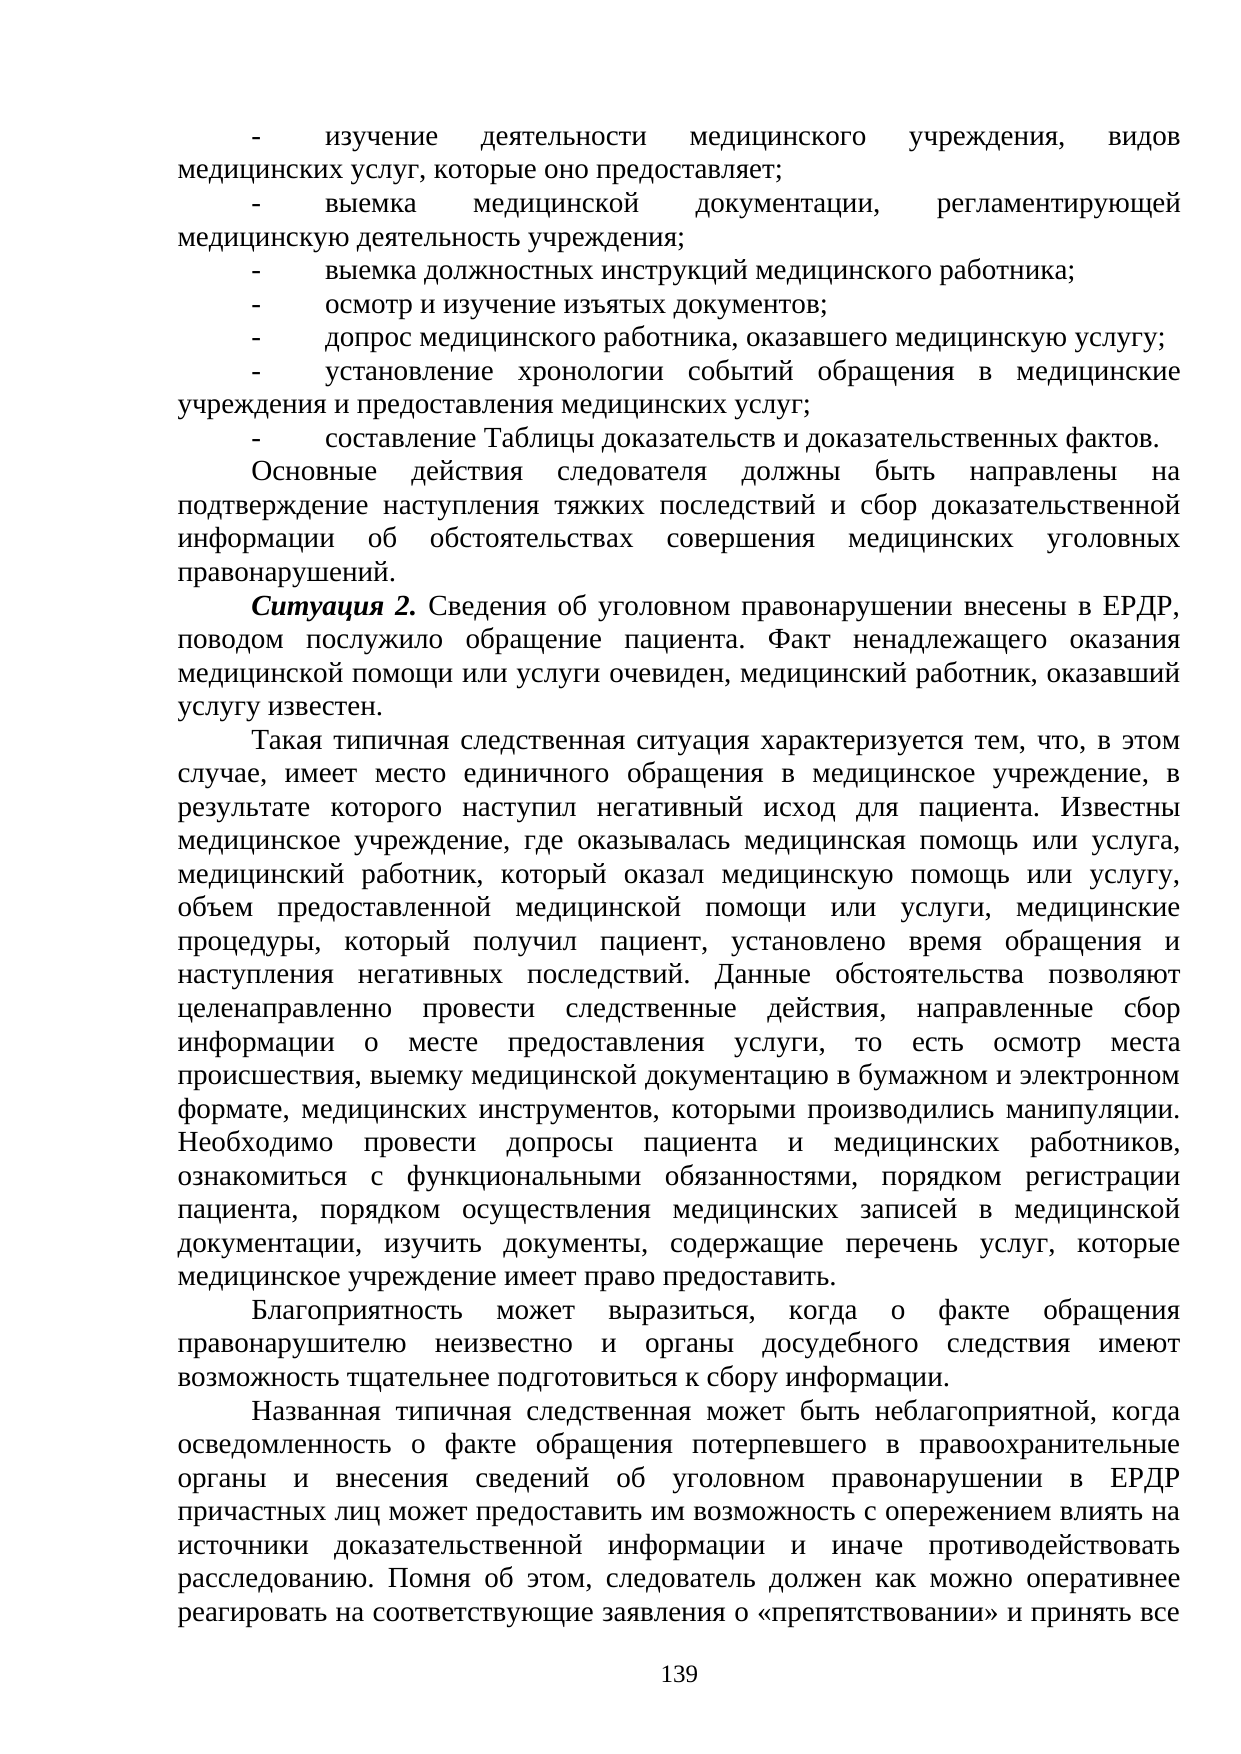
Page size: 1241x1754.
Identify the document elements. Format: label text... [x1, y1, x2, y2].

text Такая типичная следственная ситуация характеризуется тем, что, в этом случае, имеет место единичного обращения в медицинское учреждение, в результате которого наступил негативный исход для пациента. Известны медицинское учреждение, где оказывалась медицинская помощь или услуга, медицинский работник, который оказал медицинскую помощь или услугу, объем предоставленной медицинской помощи или услуги, медицинские процедуры, который получил пациент, установлено время обращения и наступления негативных последствий. Данные обстоятельства позволяют целенаправленно провести следственные действия, направленные сбор информации о месте предоставления услуги, то есть осмотр места происшествия, выемку медицинской документацию в бумажном и электронном формате, медицинских инструментов, которыми производились манипуляции. Необходимо провести допросы пациента и медицинских работников, ознакомиться с функциональными обязанностями, порядком регистрации пациента, порядком осуществления медицинских записей в медицинской документации, изучить документы, содержащие перечень услуг, которые медицинское учреждение имеет право предоставить. [177, 722, 1181, 1292]
list осмотр и изучение изъятых документов; [177, 286, 1181, 319]
list составление Таблицы доказательств и доказательственных фактов. [177, 420, 1181, 453]
list выемка должностных инструкций медицинского работника; [177, 252, 1181, 286]
text Благоприятность может выразиться, когда о факте обращения правонарушителю неизвестно и органы досудебного следствия имеют возможность тщательнее подготовиться к сбору информации. [177, 1292, 1181, 1393]
list выемка медицинской документации, регламентирующей медицинскую деятельность учреждения; [177, 185, 1181, 252]
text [177, 1393, 1181, 1627]
text Основные действия следователя должны быть направлены на подтверждение наступления тяжких последствий и сбор доказательственной информации об обстоятельствах совершения медицинских уголовных правонарушений. [177, 453, 1181, 588]
text Ситуация 2. Сведения об уголовном правонарушении внесены в ЕРДР, поводом послужило обращение пациента. Факт ненадлежащего оказания медицинской помощи или услуги очевиден, медицинский работник, оказавший услугу известен. [177, 588, 1181, 722]
list установление хронологии событий обращения в медицинские учреждения и предоставления медицинских услуг; [177, 353, 1181, 420]
list изучение деятельности медицинского учреждения, видов медицинских услуг, которые оно предоставляет; [177, 118, 1181, 185]
list допрос медицинского работника, оказавшего медицинскую услугу; [177, 319, 1181, 353]
